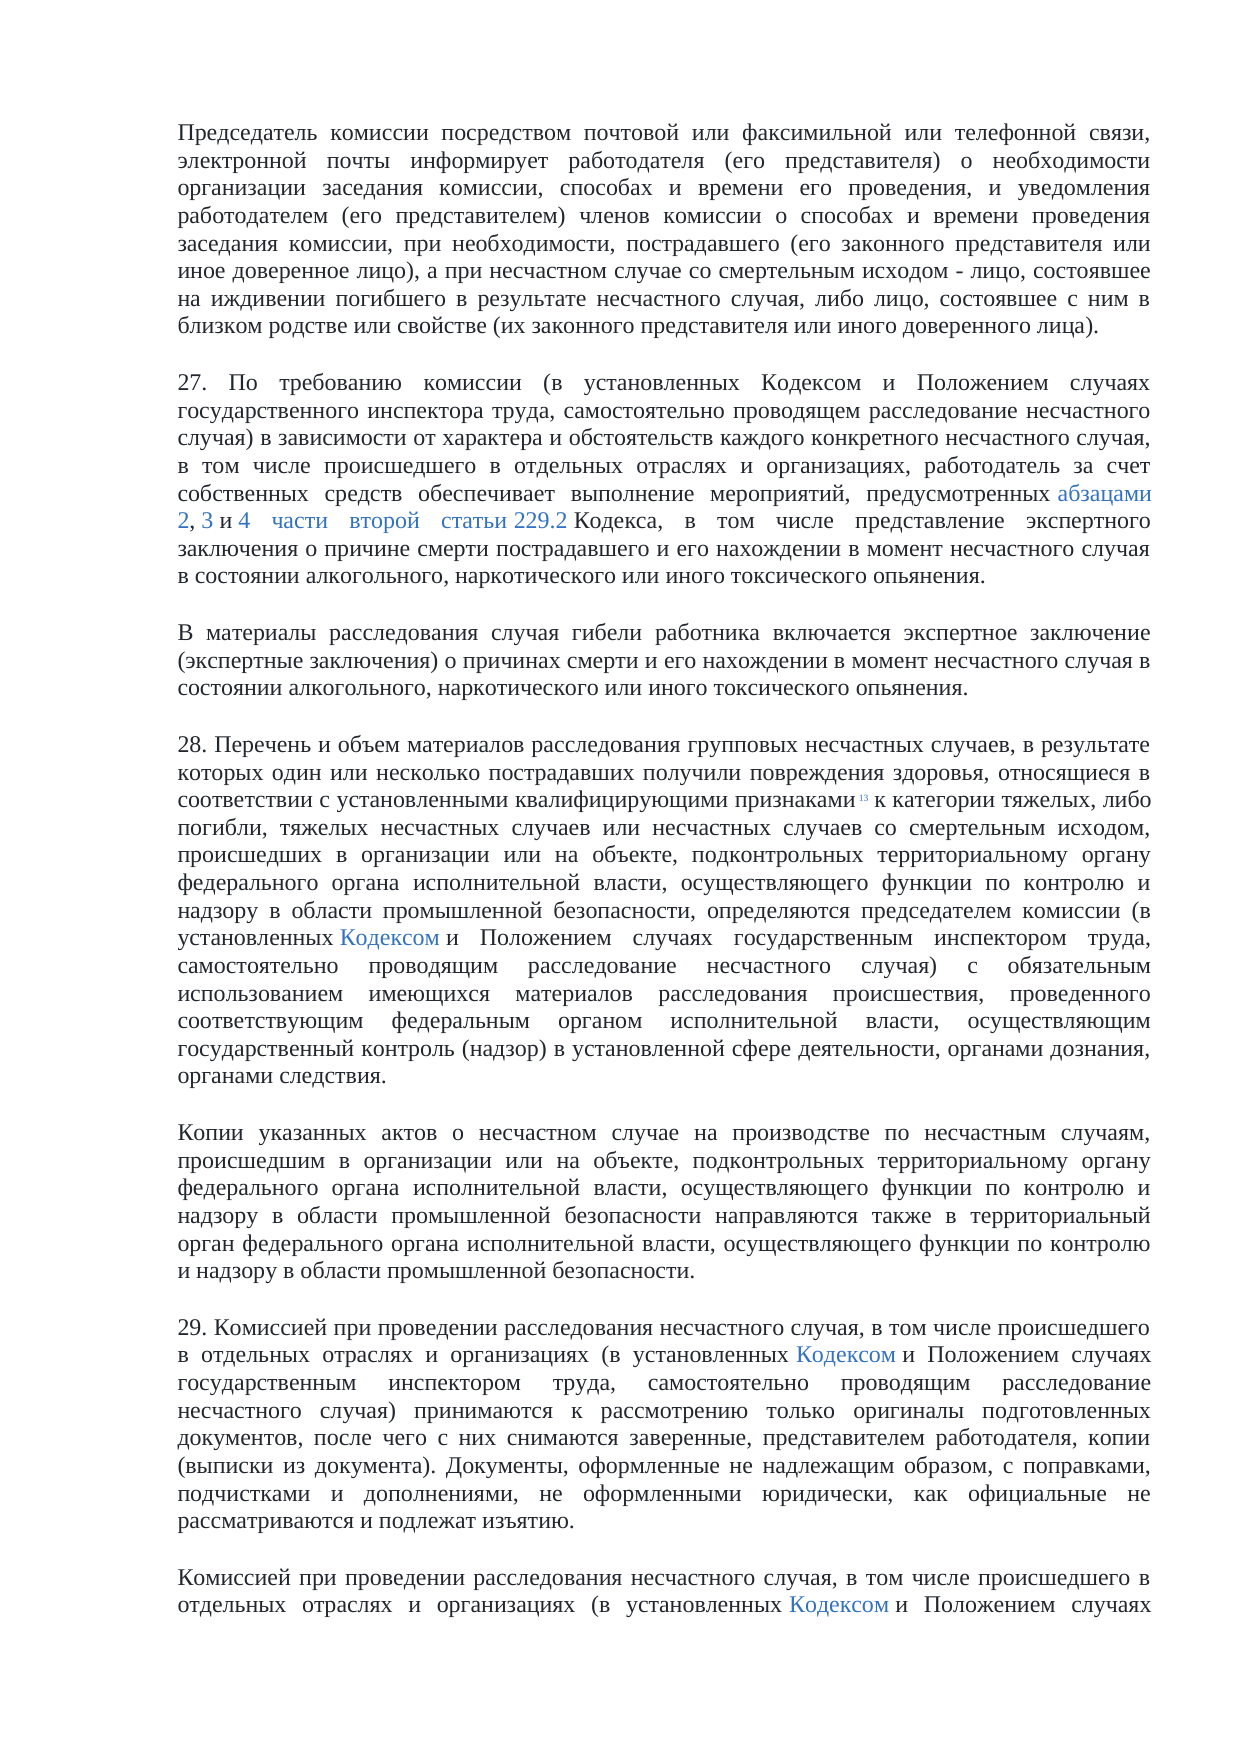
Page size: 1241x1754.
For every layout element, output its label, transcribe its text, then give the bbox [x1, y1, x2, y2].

text Председатель комиссии посредством почтовой или факсимильной или телефонной связи, электронной почты информирует работодателя (его представителя) о необходимости организации заседания комиссии, способах и времени его проведения, и уведомления работодателем (его представителем) членов комиссии о способах и времени проведения заседания комиссии, при необходимости, пострадавшего (его законного представителя или иное доверенное лицо), а при несчастном случае со смертельным исходом - лицо, состоявшее на иждивении погибшего в результате несчастного случая, либо лицо, состоявшее с ним в близком родстве или свойстве (их законного представителя или иного доверенного лица). [177, 118, 1152, 339]
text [177, 1563, 1152, 1618]
text 28. Перечень и объем материалов расследования групповых несчастных случаев, в результате которых один или несколько пострадавших получили повреждения здоровья, относящиеся в соответствии с установленными квалифицирующими признаками 13 к категории тяжелых, либо погибли, тяжелых несчастных случаев или несчастных случаев со смертельным исходом, происшедших в организации или на объекте, подконтрольных территориальному органу федерального органа исполнительной власти, осуществляющего функции по контролю и надзору в области промышленной безопасности, определяются председателем комиссии (в установленных Кодексом и Положением случаях государственным инспектором труда, самостоятельно проводящим расследование несчастного случая) с обязательным использованием имеющихся материалов расследования происшествия, проведенного соответствующим федеральным органом исполнительной власти, осуществляющим государственный контроль (надзор) в установленной сфере деятельности, органами дознания, органами следствия. [177, 730, 1152, 1089]
text Копии указанных актов о несчастном случае на производстве по несчастным случаям, происшедшим в организации или на объекте, подконтрольных территориальному органу федерального органа исполнительной власти, осуществляющего функции по контролю и надзору в области промышленной безопасности направляются также в территориальный орган федерального органа исполнительной власти, осуществляющего функции по контролю и надзору в области промышленной безопасности. [177, 1118, 1152, 1284]
text В материалы расследования случая гибели работника включается экспертное заключение (экспертные заключения) о причинах смерти и его нахождении в момент несчастного случая в состоянии алкогольного, наркотического или иного токсического опьянения. [177, 618, 1152, 701]
text 27. По требованию комиссии (в установленных Кодексом и Положением случаях государственного инспектора труда, самостоятельно проводящем расследование несчастного случая) в зависимости от характера и обстоятельств каждого конкретного несчастного случая, в том числе происшедшего в отдельных отраслях и организациях, работодатель за счет собственных средств обеспечивает выполнение мероприятий, предусмотренных абзацами 2, 3 и 4 части второй статьи 229.2 Кодекса, в том числе представление экспертного заключения о причине смерти пострадавшего и его нахождении в момент несчастного случая в состоянии алкогольного, наркотического или иного токсического опьянения. [177, 368, 1152, 589]
text 29. Комиссией при проведении расследования несчастного случая, в том числе происшедшего в отдельных отраслях и организациях (в установленных Кодексом и Положением случаях государственным инспектором труда, самостоятельно проводящим расследование несчастного случая) принимаются к рассмотрению только оригиналы подготовленных документов, после чего с них снимаются заверенные, представителем работодателя, копии (выписки из документа). Документы, оформленные не надлежащим образом, с поправками, подчистками и дополнениями, не оформленными юридически, как официальные не рассматриваются и подлежат изъятию. [177, 1313, 1152, 1534]
